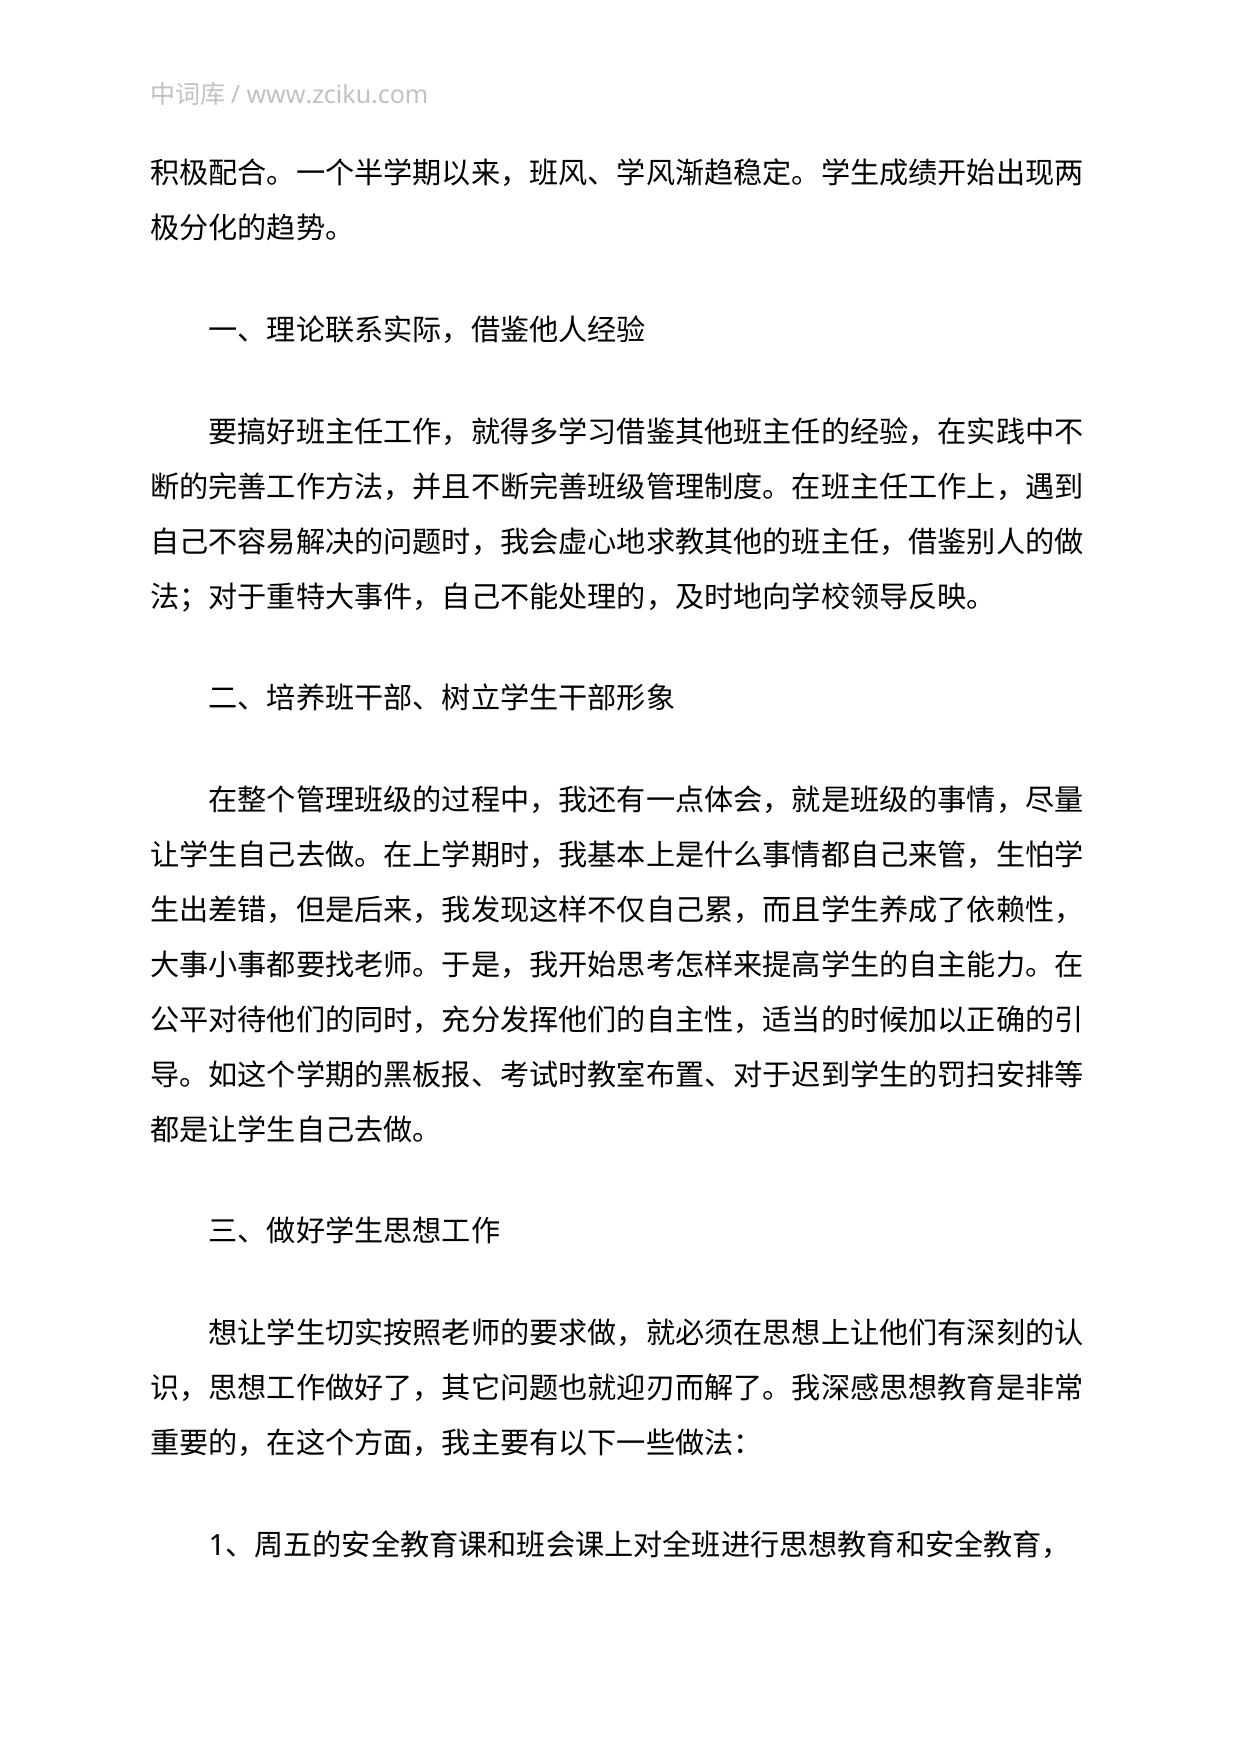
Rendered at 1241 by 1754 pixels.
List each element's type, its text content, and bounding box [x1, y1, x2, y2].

text 二、培养班干部、树立学生干部形象 [150, 675, 1090, 717]
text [150, 150, 1090, 247]
text 一、理论联系实际，借鉴他人经验 [150, 307, 1090, 349]
text 想让学生切实按照老师的要求做，就必须在思想上让他们有深刻的认识，思想工作做好了，其它问题也就迎刃而解了。我深感思想教育是非常重要的，在这个方面，我主要有以下一些做法： [150, 1309, 1090, 1462]
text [150, 1521, 1090, 1563]
text 要搞好班主任工作，就得多学习借鉴其他班主任的经验，在实践中不断的完善工作方法，并且不断完善班级管理制度。在班主任工作上，遇到自己不容易解决的问题时，我会虚心地求教其他的班主任，借鉴别人的做法；对于重特大事件，自己不能处理的，及时地向学校领导反映。 [150, 408, 1090, 615]
text 三、做好学生思想工作 [150, 1208, 1090, 1250]
text 在整个管理班级的过程中，我还有一点体会，就是班级的事情，尽量让学生自己去做。在上学期时，我基本上是什么事情都自己来管，生怕学生出差错，但是后来，我发现这样不仅自己累，而且学生养成了依赖性，大事小事都要找老师。于是，我开始思考怎样来提高学生的自主能力。在公平对待他们的同时，充分发挥他们的自主性，适当的时候加以正确的引导。如这个学期的黑板报、考试时教室布置、对于迟到学生的罚扫安排等都是让学生自己去做。 [150, 777, 1090, 1148]
